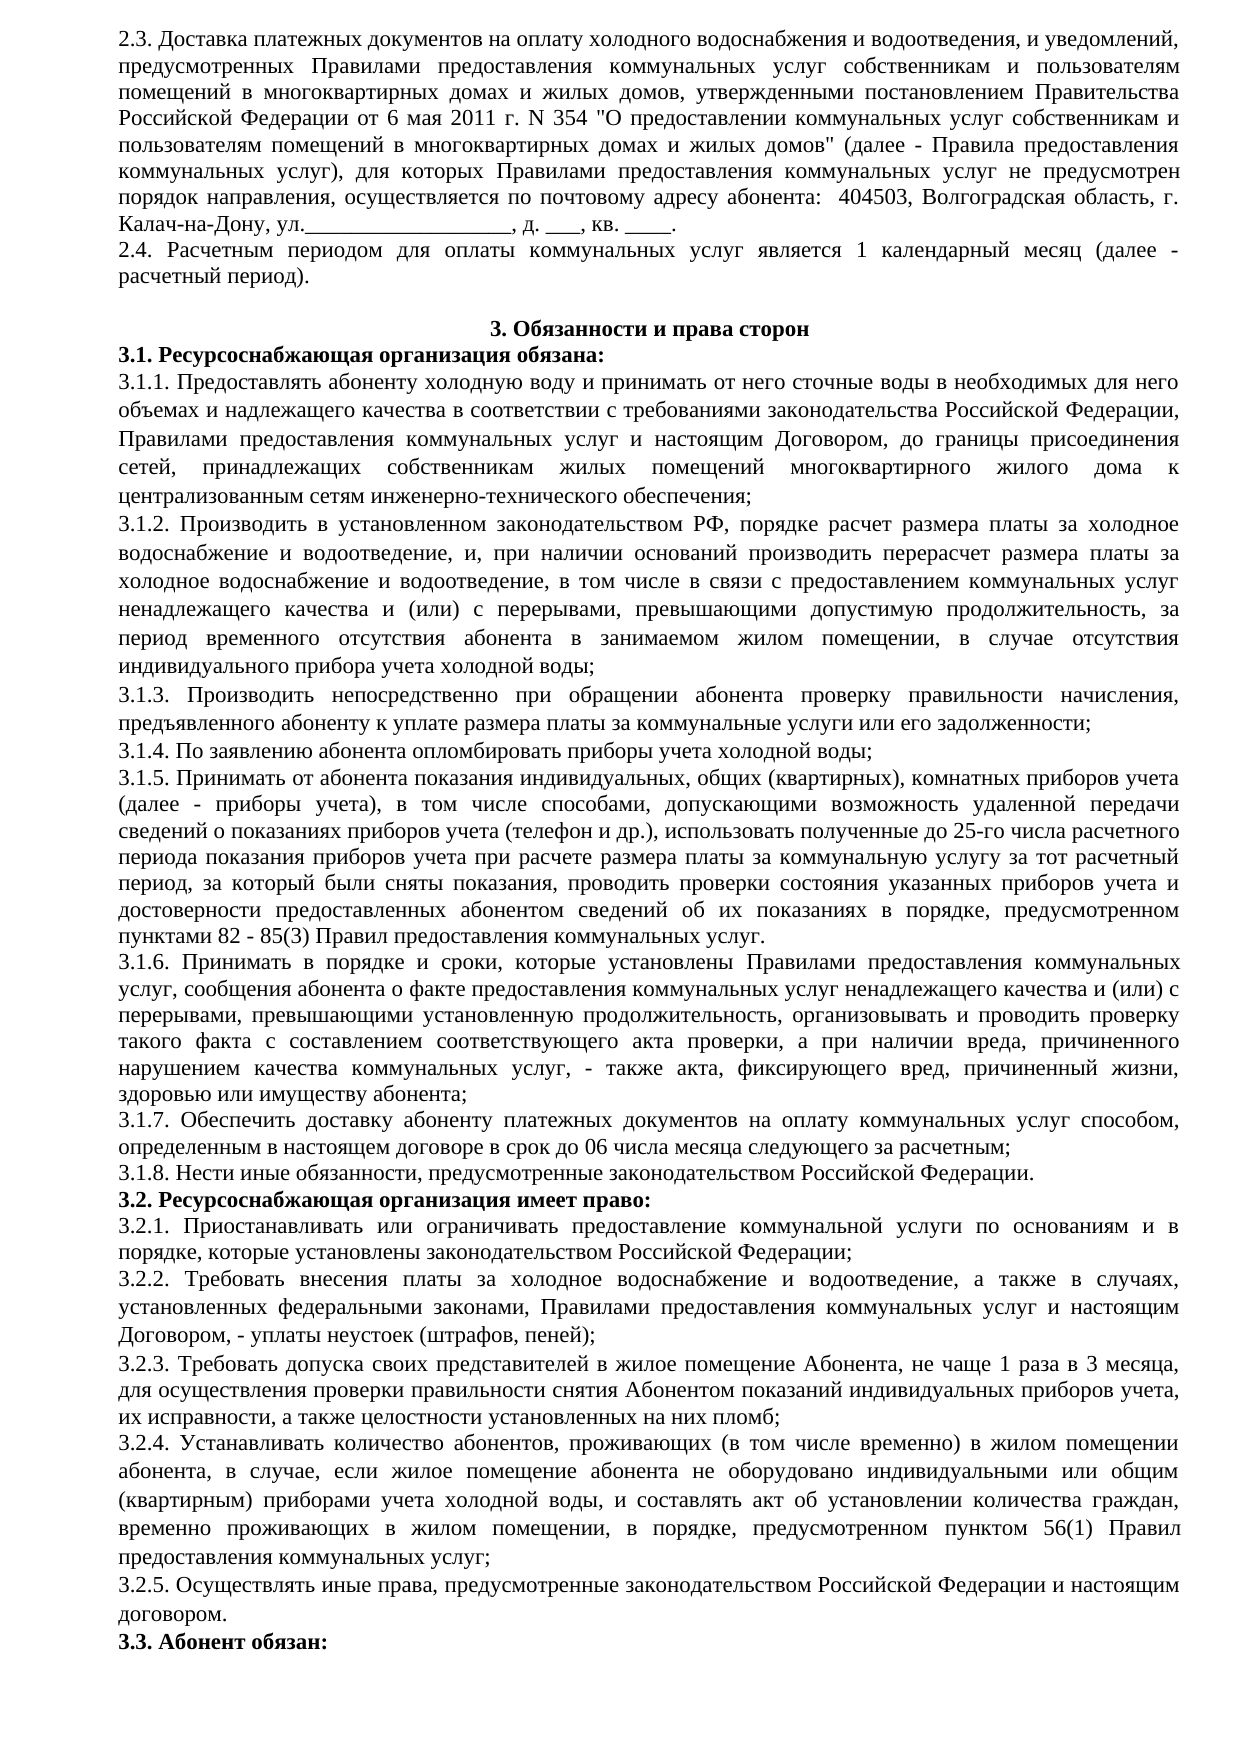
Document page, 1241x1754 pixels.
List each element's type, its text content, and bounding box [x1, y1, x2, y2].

text 3.2.4. Устанавливать количество абонентов, проживающих (в том числе временно) в жилом помещении абонента, в случае, если жилое помещение абонента не оборудовано индивидуальными или общим (квартирным) приборами учета холодной воды, и составлять акт об установлении количества граждан, временно проживающих в жилом помещении, в порядке, предусмотренном пунктом 56(1) Правил предоставления коммунальных услуг; [118, 1429, 1181, 1569]
text 2.3. Доставка платежных документов на оплату холодного водоснабжения и водоотведения, и уведомлений, предусмотренных Правилами предоставления коммунальных услуг собственникам и пользователям помещений в многоквартирных домах и жилых домов, утвержденными постановлением Правительства Российской Федерации от 6 мая 2011 г. N 354 "О предоставлении коммунальных услуг собственникам и пользователям помещений в многоквартирных домах и жилых домов" (далее - Правила предоставления коммунальных услуг), для которых Правилами предоставления коммунальных услуг не предусмотрен порядок направления, осуществляется по почтовому адресу абонента: 404503, Волгоградская область, г. Калач-на-Дону, ул.__________________, д. ___, кв. ____. [118, 25, 1181, 236]
text 3.3. Абонент обязан: [118, 1628, 1181, 1654]
text 3.1.2. Производить в установленном законодательством РФ, порядке расчет размера платы за холодное водоснабжение и водоотведение, и, при наличии оснований производить перерасчет размера платы за холодное водоснабжение и водоотведение, в том числе в связи с предоставлением коммунальных услуг ненадлежащего качества и (или) с перерывами, превышающими допустимую продолжительность, за период временного отсутствия абонента в занимаемом жилом помещении, в случае отсутствия индивидуального прибора учета холодной воды; [118, 510, 1181, 679]
text 3.2.5. Осуществлять иные права, предусмотренные законодательством Российской Федерации и настоящим договором. [118, 1571, 1181, 1626]
text 3. Обязанности и права сторон [118, 315, 1181, 342]
text 3.1.1. Предоставлять абоненту холодную воду и принимать от него сточные воды в необходимых для него объемах и надлежащего качества в соответствии с требованиями законодательства Российской Федерации, Правилами предоставления коммунальных услуг и настоящим Договором, до границы присоединения сетей, принадлежащих собственникам жилых помещений многоквартирного жилого дома к централизованным сетям инженерно-технического обеспечения; [118, 368, 1181, 508]
text 3.2.1. Приостанавливать или ограничивать предоставление коммунальной услуги по основаниям и в порядке, которые установлены законодательством Российской Федерации; [118, 1212, 1181, 1265]
text 2.4. Расчетным периодом для оплаты коммунальных услуг является 1 календарный месяц (далее - расчетный период). [118, 236, 1181, 289]
text 3.1.8. Нести иные обязанности, предусмотренные законодательством Российской Федерации. [118, 1159, 1181, 1186]
text 3.1.4. По заявлению абонента опломбировать приборы учета холодной воды; [118, 738, 1181, 764]
text 3.1.3. Производить непосредственно при обращении абонента проверку правильности начисления, предъявленного абоненту к уплате размера платы за коммунальные услуги или его задолженности; [118, 681, 1181, 736]
text 3.1.5. Принимать от абонента показания индивидуальных, общих (квартирных), комнатных приборов учета (далее - приборы учета), в том числе способами, допускающими возможность удаленной передачи сведений о показаниях приборов учета (телефон и др.), использовать полученные до 25-го числа расчетного периода показания приборов учета при расчете размера платы за коммунальную услугу за тот расчетный период, за который были сняты показания, проводить проверки состояния указанных приборов учета и достоверности предоставленных абонентом сведений об их показаниях в порядке, предусмотренном пунктами 82 - 85(3) Правил предоставления коммунальных услуг. [118, 764, 1181, 948]
text 3.2. Ресурсоснабжающая организация имеет право: [118, 1186, 1181, 1212]
text 3.1.6. Принимать в порядке и сроки, которые установлены Правилами предоставления коммунальных услуг, сообщения абонента о факте предоставления коммунальных услуг ненадлежащего качества и (или) с перерывами, превышающими установленную продолжительность, организовывать и проводить проверку такого факта с составлением соответствующего акта проверки, а при наличии вреда, причиненного нарушением качества коммунальных услуг, - также акта, фиксирующего вред, причиненный жизни, здоровью или имуществу абонента; [118, 948, 1181, 1107]
text 3.1. Ресурсоснабжающая организация обязана: [118, 342, 1181, 368]
text 3.2.3. Требовать допуска своих представителей в жилое помещение Абонента, не чаще 1 раза в 3 месяца, для осуществления проверки правильности снятия Абонентом показаний индивидуальных приборов учета, их исправности, а также целостности установленных на них пломб; [118, 1350, 1181, 1429]
text 3.2.2. Требовать внесения платы за холодное водоснабжение и водоотведение, а также в случаях, установленных федеральными законами, Правилами предоставления коммунальных услуг и настоящим Договором, - уплаты неустоек (штрафов, пеней); [118, 1265, 1181, 1348]
text 3.1.7. Обеспечить доставку абоненту платежных документов на оплату коммунальных услуг способом, определенным в настоящем договоре в срок до 06 числа месяца следующего за расчетным; [118, 1107, 1181, 1159]
